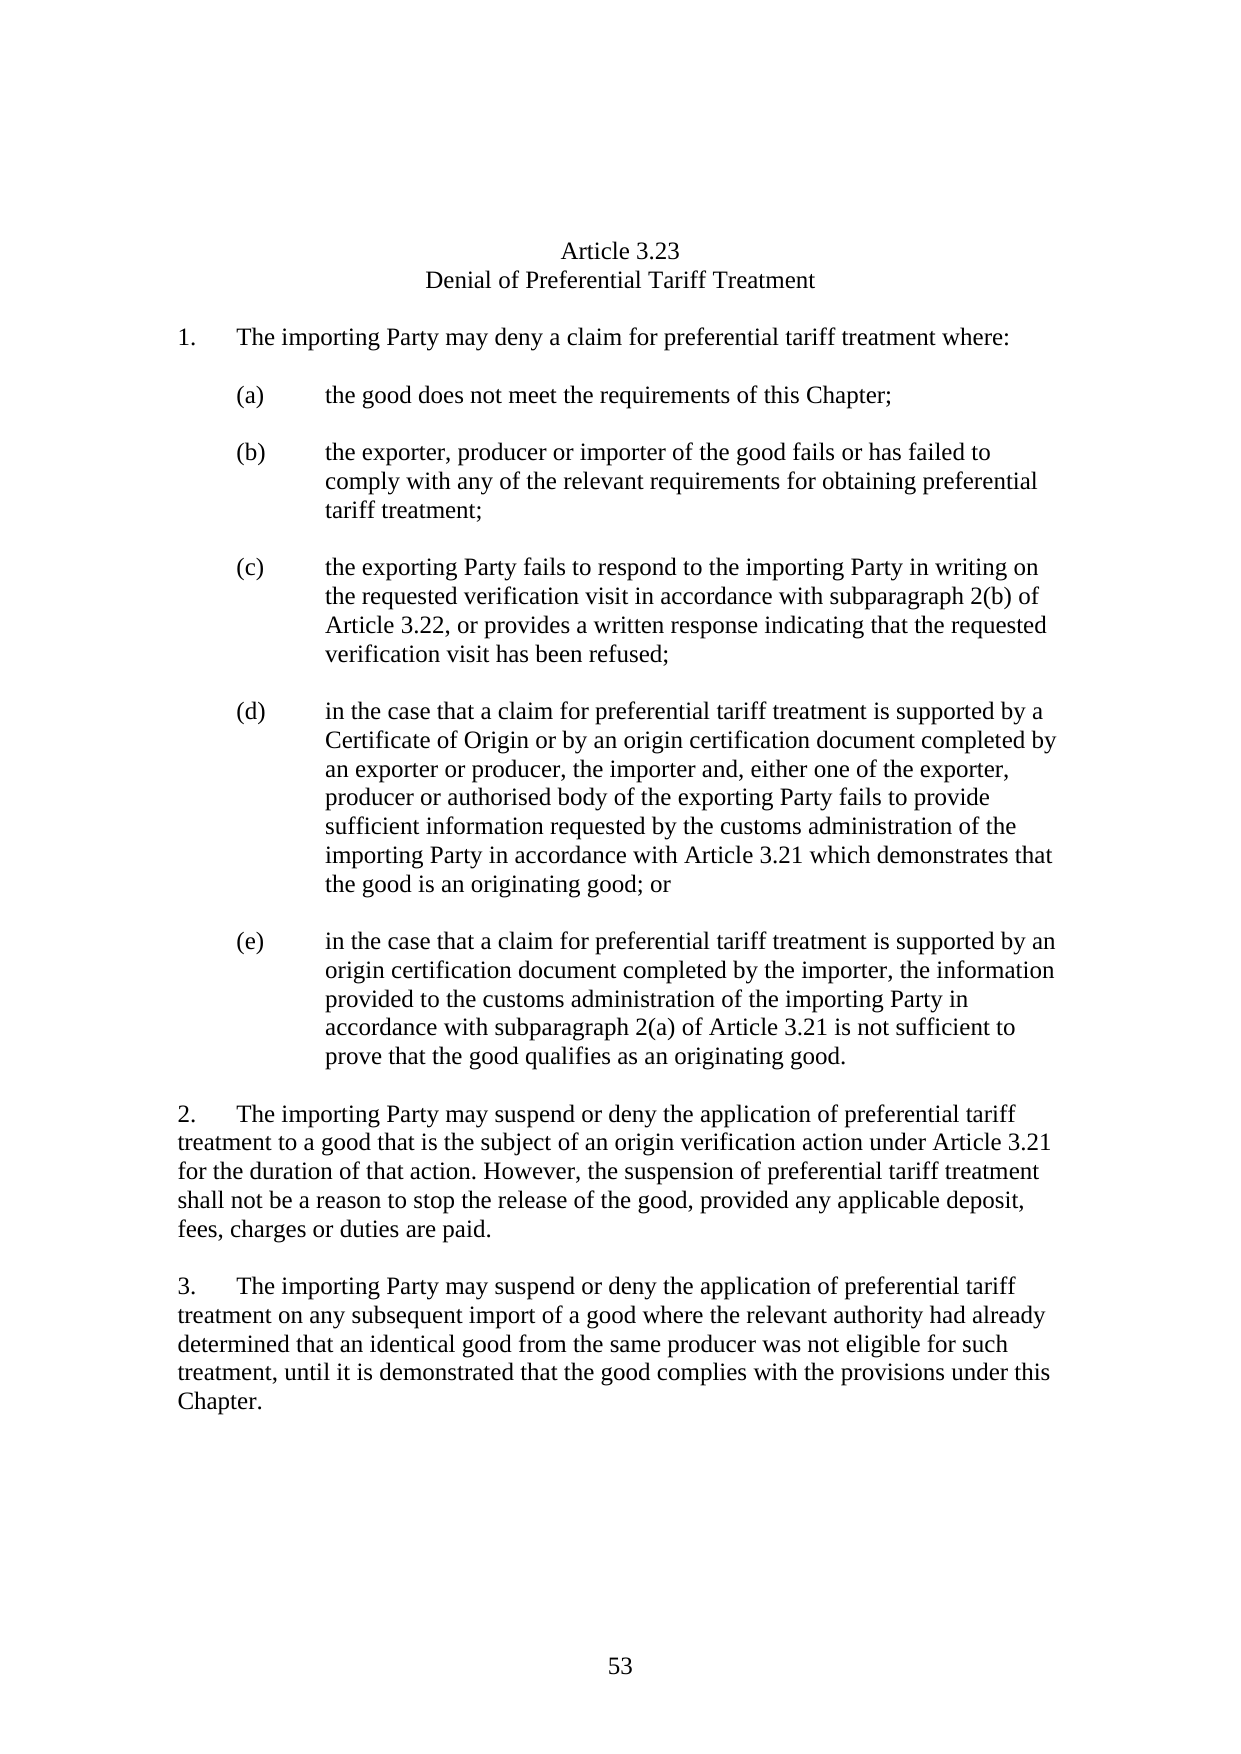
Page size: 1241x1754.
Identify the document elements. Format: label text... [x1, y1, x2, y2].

text 3. The importing Party may suspend or deny the application of preferential tariff treatment on any subsequent import of a good where the relevant authority had already determined that an identical good from the same producer was not eligible for such treatment, until it is demonstrated that the good complies with the provisions under this Chapter. [177, 1271, 1063, 1415]
text (c) the exporting Party fails to respond to the importing Party in writing on the requested verification visit in accordance with subparagraph 2(b) of Article 3.22, or provides a written response indicating that the requested verification visit has been refused; [236, 552, 1063, 667]
text Denial of Preferential Tariff Treatment [177, 265, 1063, 294]
text (e) in the case that a claim for preferential tariff treatment is supported by an origin certification document completed by the importer, the information provided to the customs administration of the importing Party in accordance with subparagraph 2(a) of Article 3.21 is not sufficient to prove that the good qualifies as an originating good. [236, 926, 1063, 1070]
text Article 3.23 [177, 236, 1063, 265]
text (a) the good does not meet the requirements of this Chapter; [236, 380, 1063, 409]
text 2. The importing Party may suspend or deny the application of preferential tariff treatment to a good that is the subject of an origin verification action under Article 3.21 for the duration of that action. However, the suspension of preferential tariff treatment shall not be a reason to stop the release of the good, provided any applicable deposit, fees, charges or duties are paid. [177, 1099, 1063, 1242]
text (b) the exporter, producer or importer of the good fails or has failed to comply with any of the relevant requirements for obtaining preferential tariff treatment; [236, 437, 1063, 524]
text (d) in the case that a claim for preferential tariff treatment is supported by a Certificate of Origin or by an origin certification document completed by an exporter or producer, the importer and, either one of the exporter, producer or authorised body of the exporting Party fails to provide sufficient information requested by the customs administration of the importing Party in accordance with Article 3.21 which demonstrates that the good is an originating good; or [236, 696, 1063, 897]
text 1. The importing Party may deny a claim for preferential tariff treatment where: [177, 322, 1063, 351]
